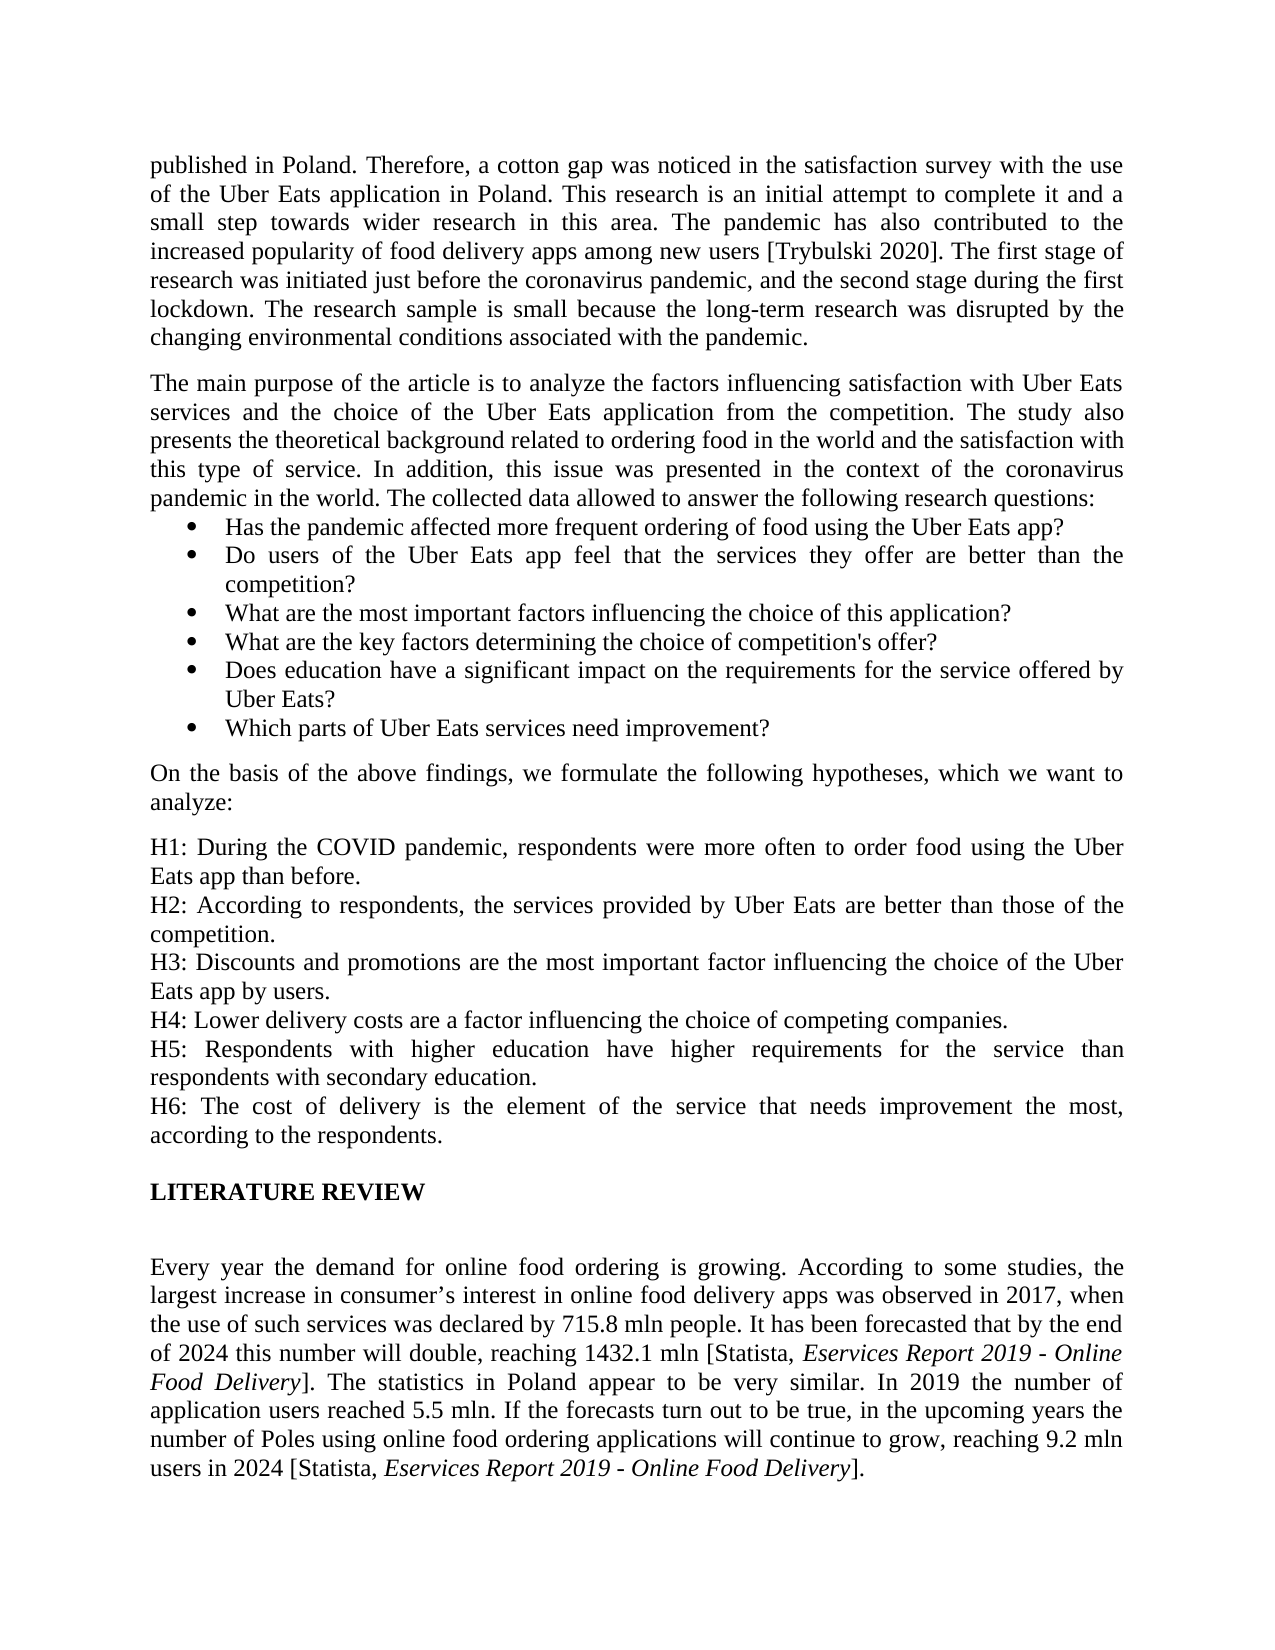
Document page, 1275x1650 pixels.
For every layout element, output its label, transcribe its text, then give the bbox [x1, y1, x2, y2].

list Which parts of Uber Eats services need improvement? [187, 713, 1125, 742]
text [150, 150, 1125, 351]
text Every year the demand for online food ordering is growing. According to some studies, the largest increase in consumer’s interest in online food delivery apps was observed in 2017, when the use of such services was declared by 715.8 mln people. It has been forecasted that by the end of 2024 this number will double, reaching 1432.1 mln [Statista, Eservices Report 2019 - Online Food Delivery]. The statistics in Poland appear to be very similar. In 2019 the number of application users reached 5.5 mln. If the forecasts turn out to be true, in the upcoming years the number of Poles using online food ordering applications will continue to grow, reaching 9.2 mln users in 2024 [Statista, Eservices Report 2019 - Online Food Delivery]. [150, 1252, 1125, 1482]
text LITERATURE REVIEW [150, 1177, 1125, 1206]
list Does education have a significant impact on the requirements for the service offered by Uber Eats? [187, 655, 1125, 713]
list What are the most important factors influencing the choice of this application? [187, 598, 1125, 627]
text The main purpose of the article is to analyze the factors influencing satisfaction with Uber Eats services and the choice of the Uber Eats application from the competition. The study also presents the theoretical background related to ordering food in the world and the satisfaction with this type of service. In addition, this issue was presented in the context of the coronavirus pandemic in the world. The collected data allowed to answer the following research questions: [150, 368, 1125, 512]
text H5: Respondents with higher education have higher requirements for the service than respondents with secondary education. [150, 1034, 1125, 1091]
text H3: Discounts and promotions are the most important factor influencing the choice of the Uber Eats app by users. [150, 947, 1125, 1005]
text H2: According to respondents, the services provided by Uber Eats are better than those of the competition. [150, 890, 1125, 947]
list Do users of the Uber Eats app feel that the services they offer are better than the competition? [187, 540, 1125, 598]
text H4: Lower delivery costs are a factor influencing the choice of competing companies. [150, 1005, 1125, 1034]
list What are the key factors determining the choice of competition's offer? [187, 627, 1125, 655]
text H6: The cost of delivery is the element of the service that needs improvement the most, according to the respondents. [150, 1091, 1125, 1149]
text H1: During the COVID pandemic, respondents were more often to order food using the Uber Eats app than before. [150, 832, 1125, 890]
list Has the pandemic affected more frequent ordering of food using the Uber Eats app? [187, 512, 1125, 540]
text On the basis of the above findings, we formulate the following hypotheses, which we want to analyze: [150, 758, 1125, 816]
